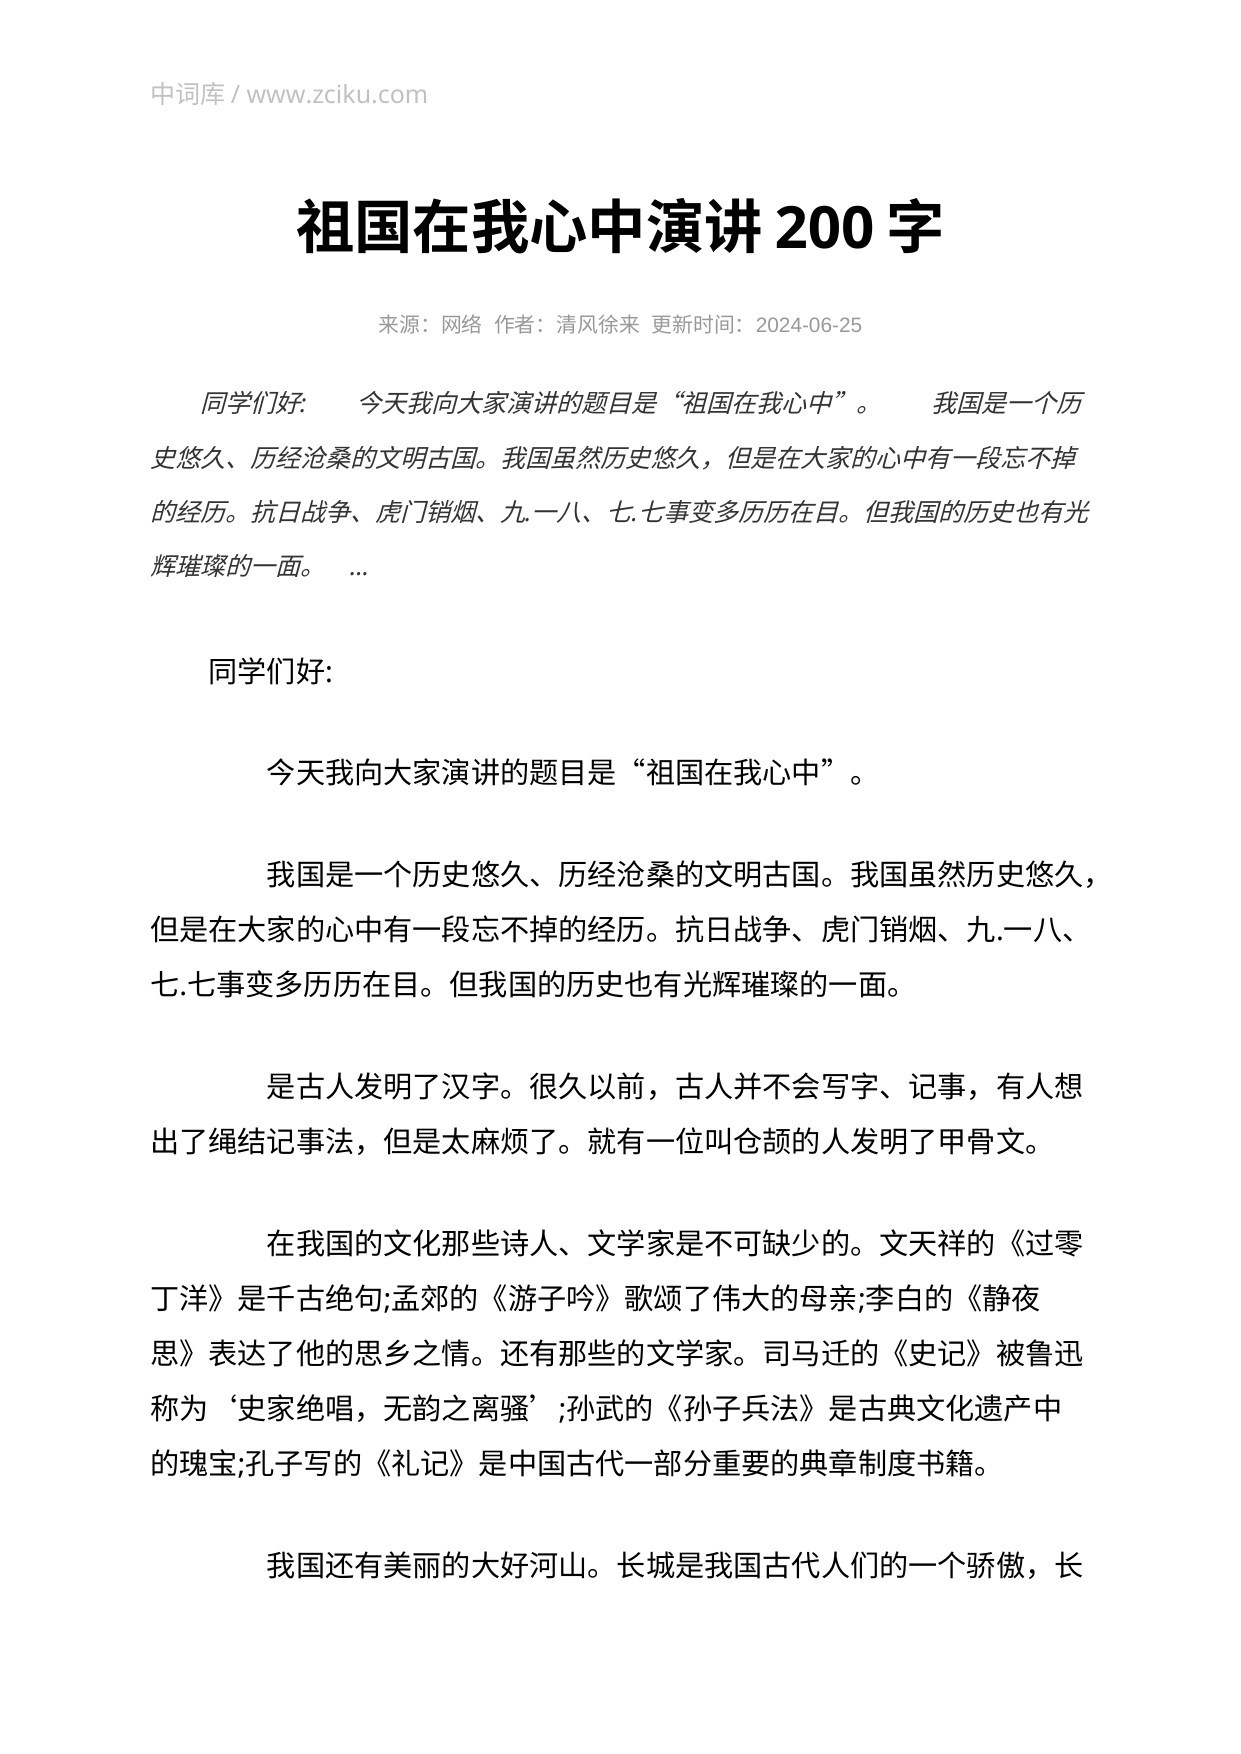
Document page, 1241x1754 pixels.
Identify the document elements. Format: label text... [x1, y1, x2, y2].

text 来源：网络 作者：清风徐来 更新时间：2024-06-25 [150, 313, 1090, 337]
text 同学们好: [150, 648, 1090, 691]
subtitle 祖国在我心中演讲200字 [150, 181, 1090, 266]
text 今天我向大家演讲的题目是“祖国在我心中”。 [150, 750, 1090, 792]
text 在我国的文化那些诗人、文学家是不可缺少的。文天祥的《过零丁洋》是千古绝句;孟郊的《游子吟》歌颂了伟大的母亲;李白的《静夜思》表达了他的思乡之情。还有那些的文学家。司马迁的《史记》被鲁迅称为‘史家绝唱，无韵之离骚’;孙武的《孙子兵法》是古典文化遗产中的瑰宝;孔子写的《礼记》是中国古代一部分重要的典章制度书籍。 [150, 1220, 1090, 1483]
text 同学们好: 今天我向大家演讲的题目是“祖国在我心中”。 我国是一个历史悠久、历经沧桑的文明古国。我国虽然历史悠久，但是在大家的心中有一段忘不掉的经历。抗日战争、虎门销烟、九.一八、七.七事变多历历在目。但我国的历史也有光辉璀璨的一面。 ... [150, 384, 1090, 583]
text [150, 1542, 1090, 1584]
text 是古人发明了汉字。很久以前，古人并不会写字、记事，有人想出了绳结记事法，但是太麻烦了。就有一位叫仓颉的人发明了甲骨文。 [150, 1064, 1090, 1161]
text 我国是一个历史悠久、历经沧桑的文明古国。我国虽然历史悠久，但是在大家的心中有一段忘不掉的经历。抗日战争、虎门销烟、九.一八、七.七事变多历历在目。但我国的历史也有光辉璀璨的一面。 [150, 852, 1090, 1004]
